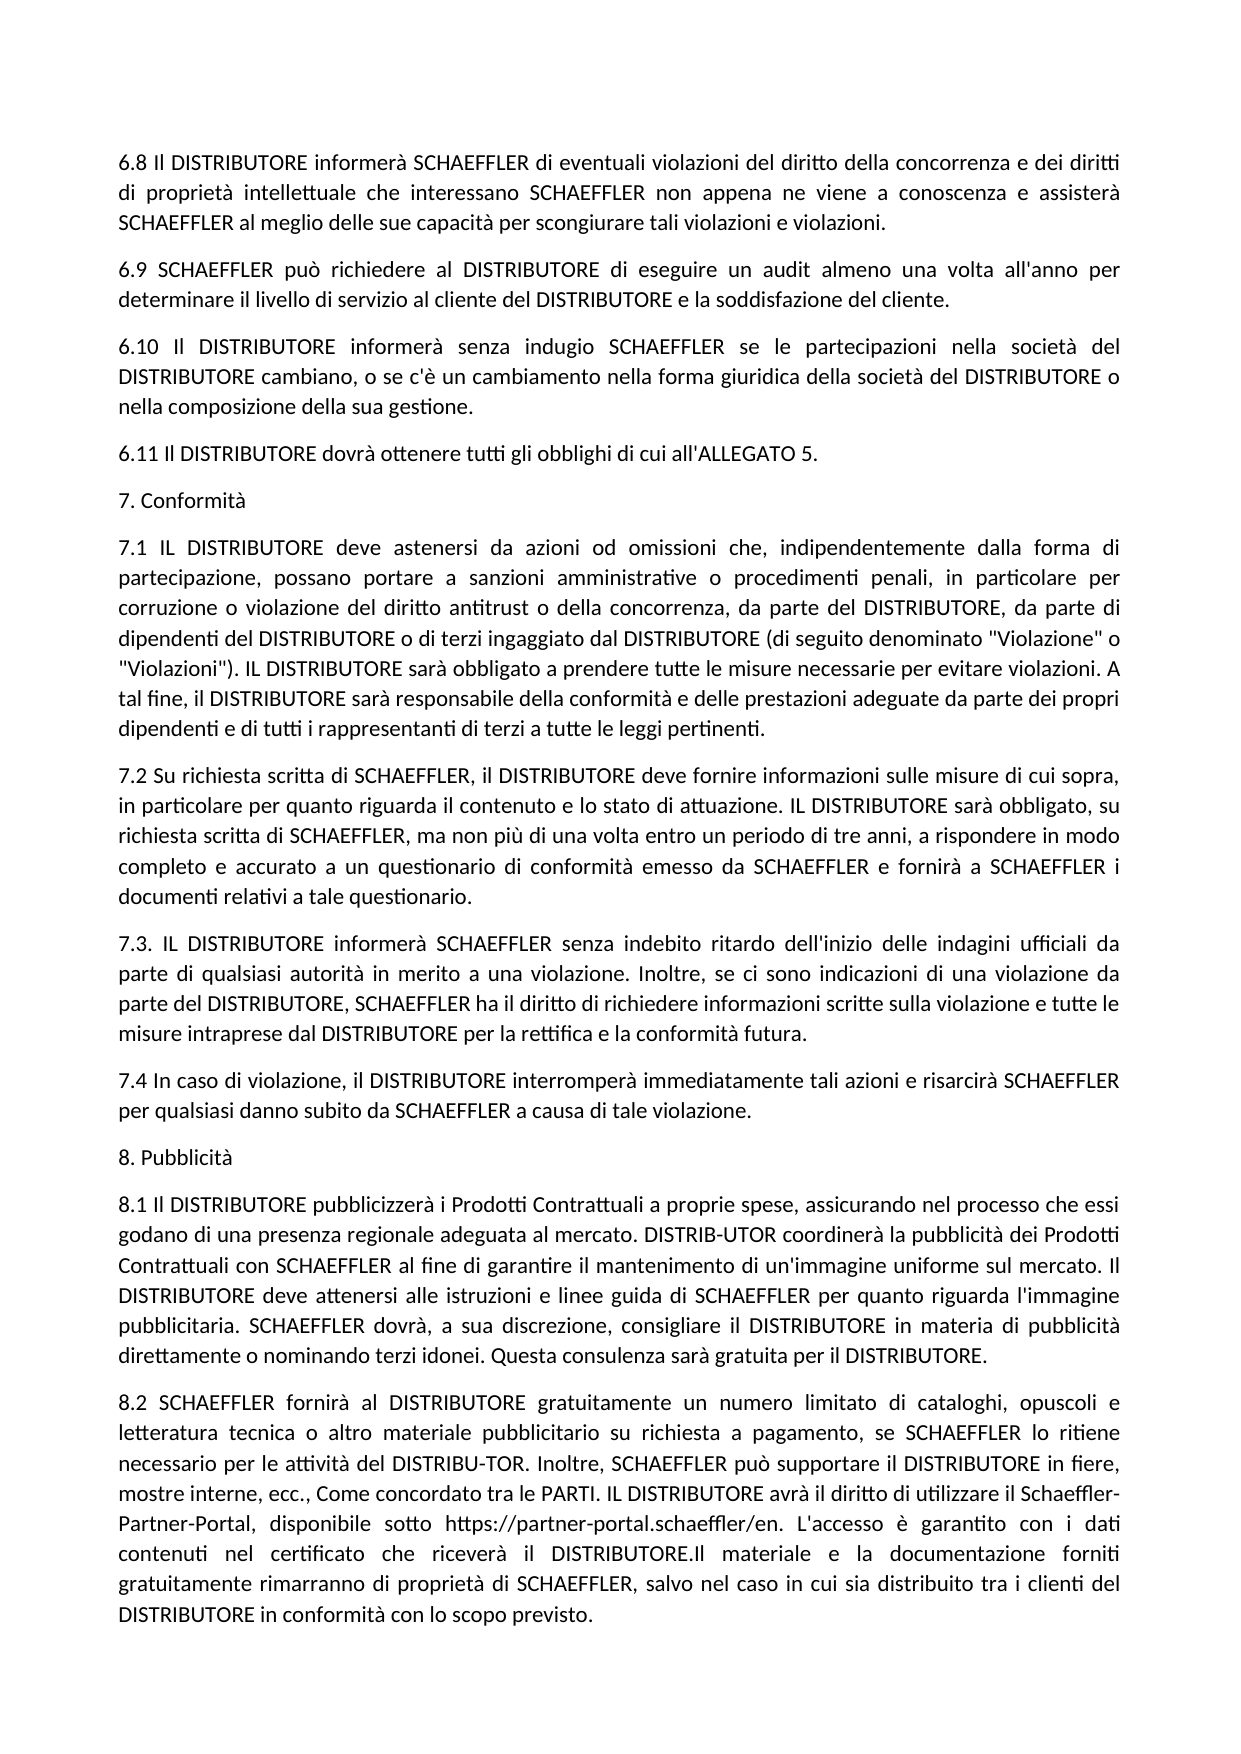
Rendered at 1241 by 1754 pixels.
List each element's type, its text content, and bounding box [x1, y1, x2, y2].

text 6.9 SCHAEFFLER può richiedere al DISTRIBUTORE di eseguire un audit almeno una volta all'anno per determinare il livello di servizio al cliente del DISTRIBUTORE e la soddisfazione del cliente. [118, 255, 1122, 313]
text 7.2 Su richiesta scritta di SCHAEFFLER, il DISTRIBUTORE deve fornire informazioni sulle misure di cui sopra, in particolare per quanto riguarda il contenuto e lo stato di attuazione. IL DISTRIBUTORE sarà obbligato, su richiesta scritta di SCHAEFFLER, ma non più di una volta entro un periodo di tre anni, a rispondere in modo completo e accurato a un questionario di conformità emesso da SCHAEFFLER e fornirà a SCHAEFFLER i documenti relativi a tale questionario. [118, 761, 1122, 910]
text 7.4 In caso di violazione, il DISTRIBUTORE interromperà immediatamente tali azioni e risarcirà SCHAEFFLER per qualsiasi danno subito da SCHAEFFLER a causa di tale violazione. [118, 1066, 1122, 1124]
text 6.11 Il DISTRIBUTORE dovrà ottenere tutti gli obblighi di cui all'ALLEGATO 5. [118, 439, 1122, 467]
text 7. Conformità [118, 486, 1122, 514]
text 7.1 IL DISTRIBUTORE deve astenersi da azioni od omissioni che, indipendentemente dalla forma di partecipazione, possano portare a sanzioni amministrative o procedimenti penali, in particolare per corruzione o violazione del diritto antitrust o della concorrenza, da parte del DISTRIBUTORE, da parte di dipendenti del DISTRIBUTORE o di terzi ingaggiato dal DISTRIBUTORE (di seguito denominato "Violazione" o "Violazioni"). IL DISTRIBUTORE sarà obbligato a prendere tutte le misure necessarie per evitare violazioni. A tal fine, il DISTRIBUTORE sarà responsabile della conformità e delle prestazioni adeguate da parte dei propri dipendenti e di tutti i rappresentanti di terzi a tutte le leggi pertinenti. [118, 533, 1122, 742]
text 6.10 Il DISTRIBUTORE informerà senza indugio SCHAEFFLER se le partecipazioni nella società del DISTRIBUTORE cambiano, o se c'è un cambiamento nella forma giuridica della società del DISTRIBUTORE o nella composizione della sua gestione. [118, 332, 1122, 420]
text 7.3. IL DISTRIBUTORE informerà SCHAEFFLER senza indebito ritardo dell'inizio delle indagini ufficiali da parte di qualsiasi autorità in merito a una violazione. Inoltre, se ci sono indicazioni di una violazione da parte del DISTRIBUTORE, SCHAEFFLER ha il diritto di richiedere informazioni scritte sulla violazione e tutte le misure intraprese dal DISTRIBUTORE per la rettifica e la conformità futura. [118, 929, 1122, 1047]
text 6.8 Il DISTRIBUTORE informerà SCHAEFFLER di eventuali violazioni del diritto della concorrenza e dei diritti di proprietà intellettuale che interessano SCHAEFFLER non appena ne viene a conoscenza e assisterà SCHAEFFLER al meglio delle sue capacità per scongiurare tali violazioni e violazioni. [118, 148, 1122, 236]
text 8. Pubblicità [118, 1143, 1122, 1171]
text 8.2 SCHAEFFLER fornirà al DISTRIBUTORE gratuitamente un numero limitato di cataloghi, opuscoli e letteratura tecnica o altro materiale pubblicitario su richiesta a pagamento, se SCHAEFFLER lo ritiene necessario per le attività del DISTRIBU-TOR. Inoltre, SCHAEFFLER può supportare il DISTRIBUTORE in fiere, mostre interne, ecc., Come concordato tra le PARTI. IL DISTRIBUTORE avrà il diritto di utilizzare il Schaeffler-Partner-Portal, disponibile sotto https://partner-portal.schaeffler/en. L'accesso è garantito con i dati contenuti nel certificato che riceverà il DISTRIBUTORE.Il materiale e la documentazione forniti gratuitamente rimarranno di proprietà di SCHAEFFLER, salvo nel caso in cui sia distribuito tra i clienti del DISTRIBUTORE in conformità con lo scopo previsto. [118, 1388, 1122, 1628]
text 8.1 Il DISTRIBUTORE pubblicizzerà i Prodotti Contrattuali a proprie spese, assicurando nel processo che essi godano di una presenza regionale adeguata al mercato. DISTRIB-UTOR coordinerà la pubblicità dei Prodotti Contrattuali con SCHAEFFLER al fine di garantire il mantenimento di un'immagine uniforme sul mercato. Il DISTRIBUTORE deve attenersi alle istruzioni e linee guida di SCHAEFFLER per quanto riguarda l'immagine pubblicitaria. SCHAEFFLER dovrà, a sua discrezione, consigliare il DISTRIBUTORE in materia di pubblicità direttamente o nominando terzi idonei. Questa consulenza sarà gratuita per il DISTRIBUTORE. [118, 1190, 1122, 1369]
